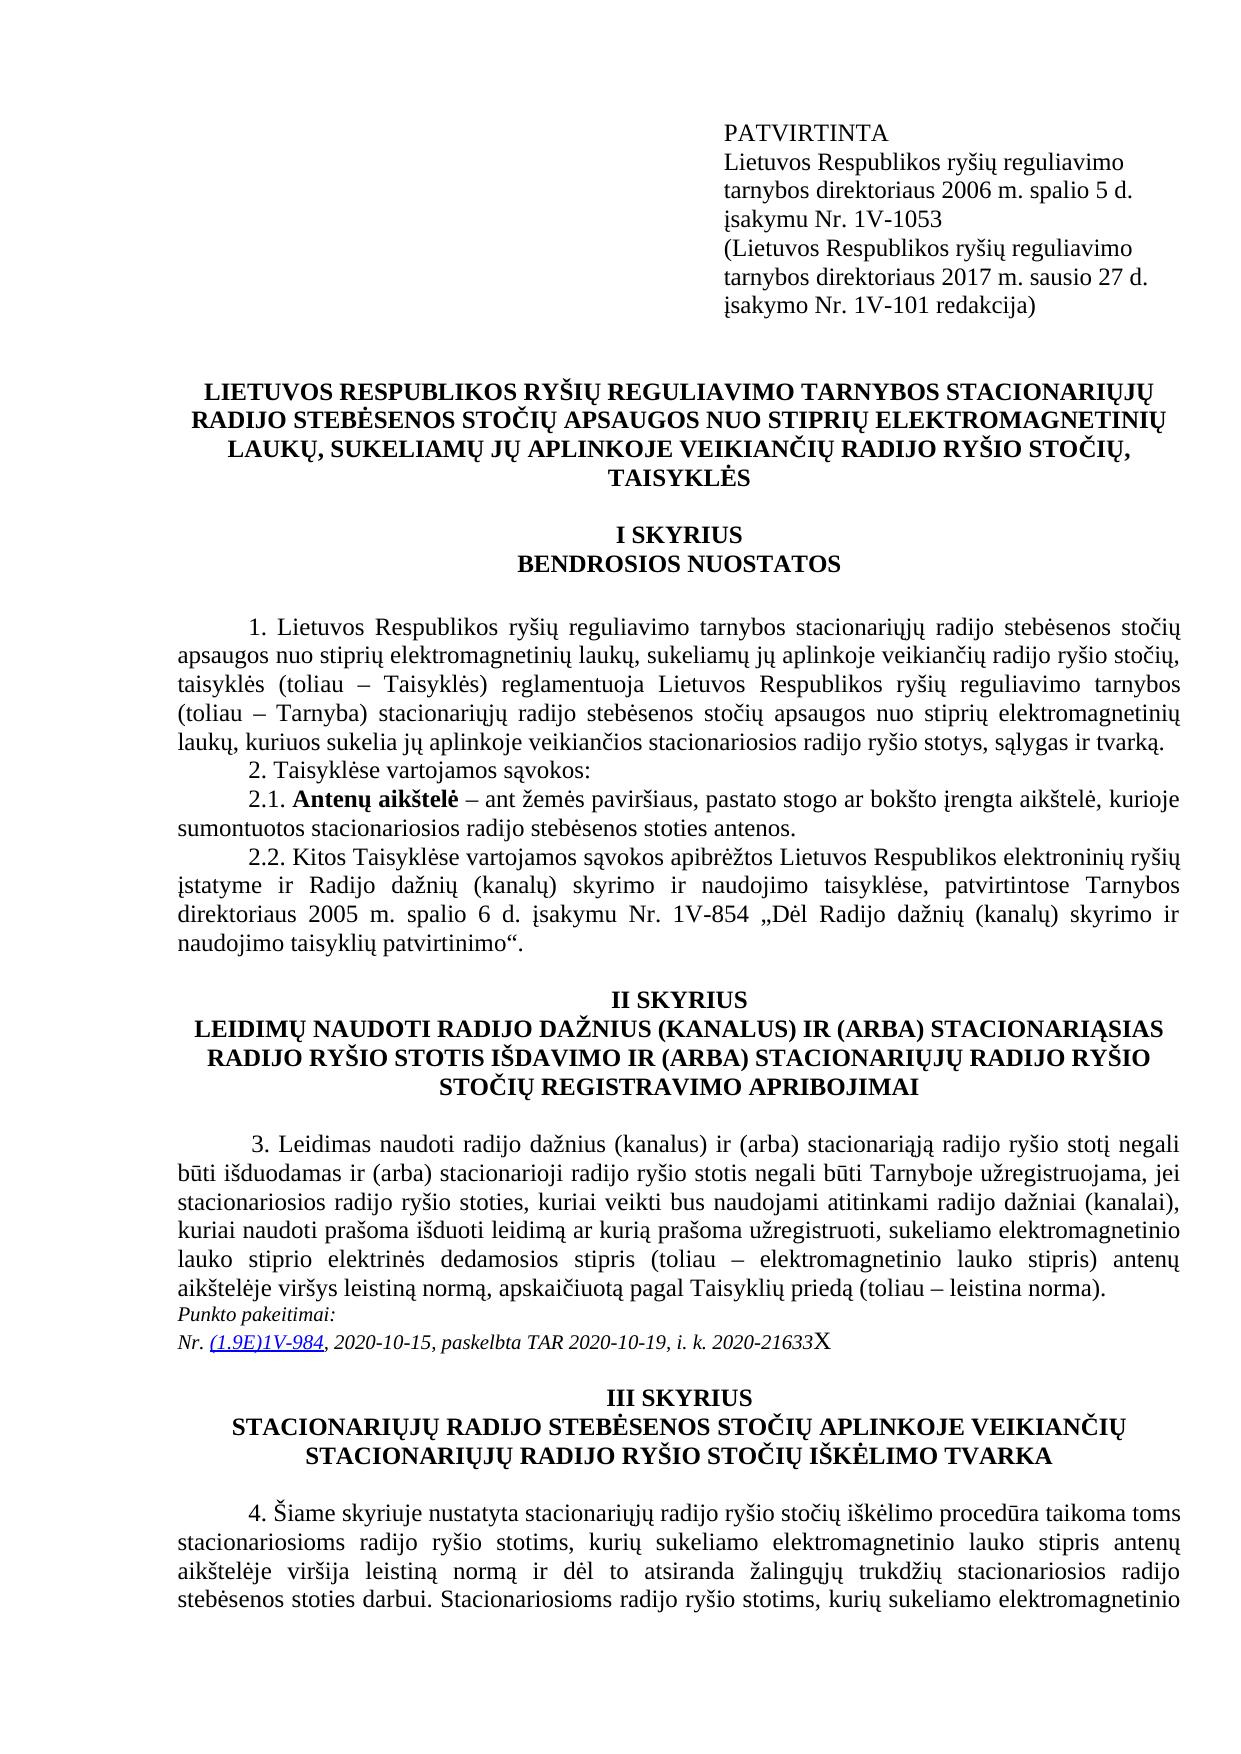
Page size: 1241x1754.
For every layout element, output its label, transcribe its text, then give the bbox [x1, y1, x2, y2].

text Lietuvos Respublikos ryšių reguliavimo [723, 147, 1181, 176]
text 2. Taisyklėse vartojamos sąvokos: [177, 755, 1181, 784]
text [177, 1498, 1181, 1613]
text 3. Leidimas naudoti radijo dažnius (kanalus) ir (arba) stacionariąją radijo ryšio stotį negali būti išduodamas ir (arba) stacionarioji radijo ryšio stotis negali būti Tarnyboje užregistruojama, jei stacionariosios radijo ryšio stoties, kuriai veikti bus naudojami atitinkami radijo dažniai (kanalai), kuriai naudoti prašoma išduoti leidimą ar kurią prašoma užregistruoti, sukeliamo elektromagnetinio lauko stiprio elektrinės dedamosios stipris (toliau – elektromagnetinio lauko stipris) antenų aikštelėje viršys leistiną normą, apskaičiuotą pagal Taisyklių priedą (toliau – leistina norma). [177, 1129, 1181, 1302]
text III SKYRIUS [177, 1383, 1181, 1412]
text 2.1. Antenų aikštelė – ant žemės paviršiaus, pastato stogo ar bokšto įrengta aikštelė, kurioje sumontuotos stacionariosios radijo stebėsenos stoties antenos. [177, 784, 1181, 842]
text PATVIRTINTA [177, 118, 1181, 147]
text I SKYRIUS [177, 521, 1181, 549]
text įsakymu Nr. 1V-1053 [723, 204, 1181, 233]
text STACIONARIŲJŲ RADIJO STEBĖSENOS STOČIŲ APLINKOJE VEIKIANČIŲ STACIONARIŲJŲ RADIJO RYŠIO STOČIŲ IŠKĖLIMO TVARKA [177, 1412, 1181, 1469]
text LIETUVOS RESPUBLIKOS RYŠIŲ REGULIAVIMO TARNYBOS STACIONARIŲJŲ RADIJO STEBĖSENOS STOČIŲ APSAUGOS NUO STIPRIŲ ELEKTROMAGNETINIŲ LAUKŲ, SUKELIAMŲ JŲ APLINKOJE VEIKIANČIŲ RADIJO RYŠIO STOČIŲ, TAISYKLĖS [177, 377, 1181, 492]
text 2.2. Kitos Taisyklėse vartojamos sąvokos apibrėžtos Lietuvos Respublikos elektroninių ryšių įstatyme ir Radijo dažnių (kanalų) skyrimo ir naudojimo taisyklėse, patvirtintose Tarnybos direktoriaus 2005 m. spalio 6 d. įsakymu Nr. 1V-854 „Dėl Radijo dažnių (kanalų) skyrimo ir naudojimo taisyklių patvirtinimo“. [177, 842, 1181, 957]
text 1. Lietuvos Respublikos ryšių reguliavimo tarnybos stacionariųjų radijo stebėsenos stočių apsaugos nuo stiprių elektromagnetinių laukų, sukeliamų jų aplinkoje veikiančių radijo ryšio stočių, taisyklės (toliau – Taisyklės) reglamentuoja Lietuvos Respublikos ryšių reguliavimo tarnybos (toliau – Tarnyba) stacionariųjų radijo stebėsenos stočių apsaugos nuo stiprių elektromagnetinių laukų, kuriuos sukelia jų aplinkoje veikiančios stacionariosios radijo ryšio stotys, sąlygas ir tvarką. [177, 612, 1181, 755]
text LEIDIMŲ NAUDOTI RADIJO DAŽNIUS (KANALUS) IR (ARBA) STACIONARIĄSIAS RADIJO RYŠIO STOTIS IŠDAVIMO IR (ARBA) STACIONARIŲJŲ RADIJO RYŠIO STOČIŲ REGISTRAVIMO APRIBOJIMAI [177, 1014, 1181, 1100]
text II SKYRIUS [177, 985, 1181, 1014]
text BENDROSIOS NUOSTATOS [177, 549, 1181, 578]
text tarnybos direktoriaus 2017 m. sausio 27 d. [723, 262, 1181, 291]
text (Lietuvos Respublikos ryšių reguliavimo [723, 233, 1181, 262]
text įsakymo Nr. 1V-101 redakcija) [723, 291, 1181, 319]
text tarnybos direktoriaus 2006 m. spalio 5 d. [723, 176, 1181, 204]
